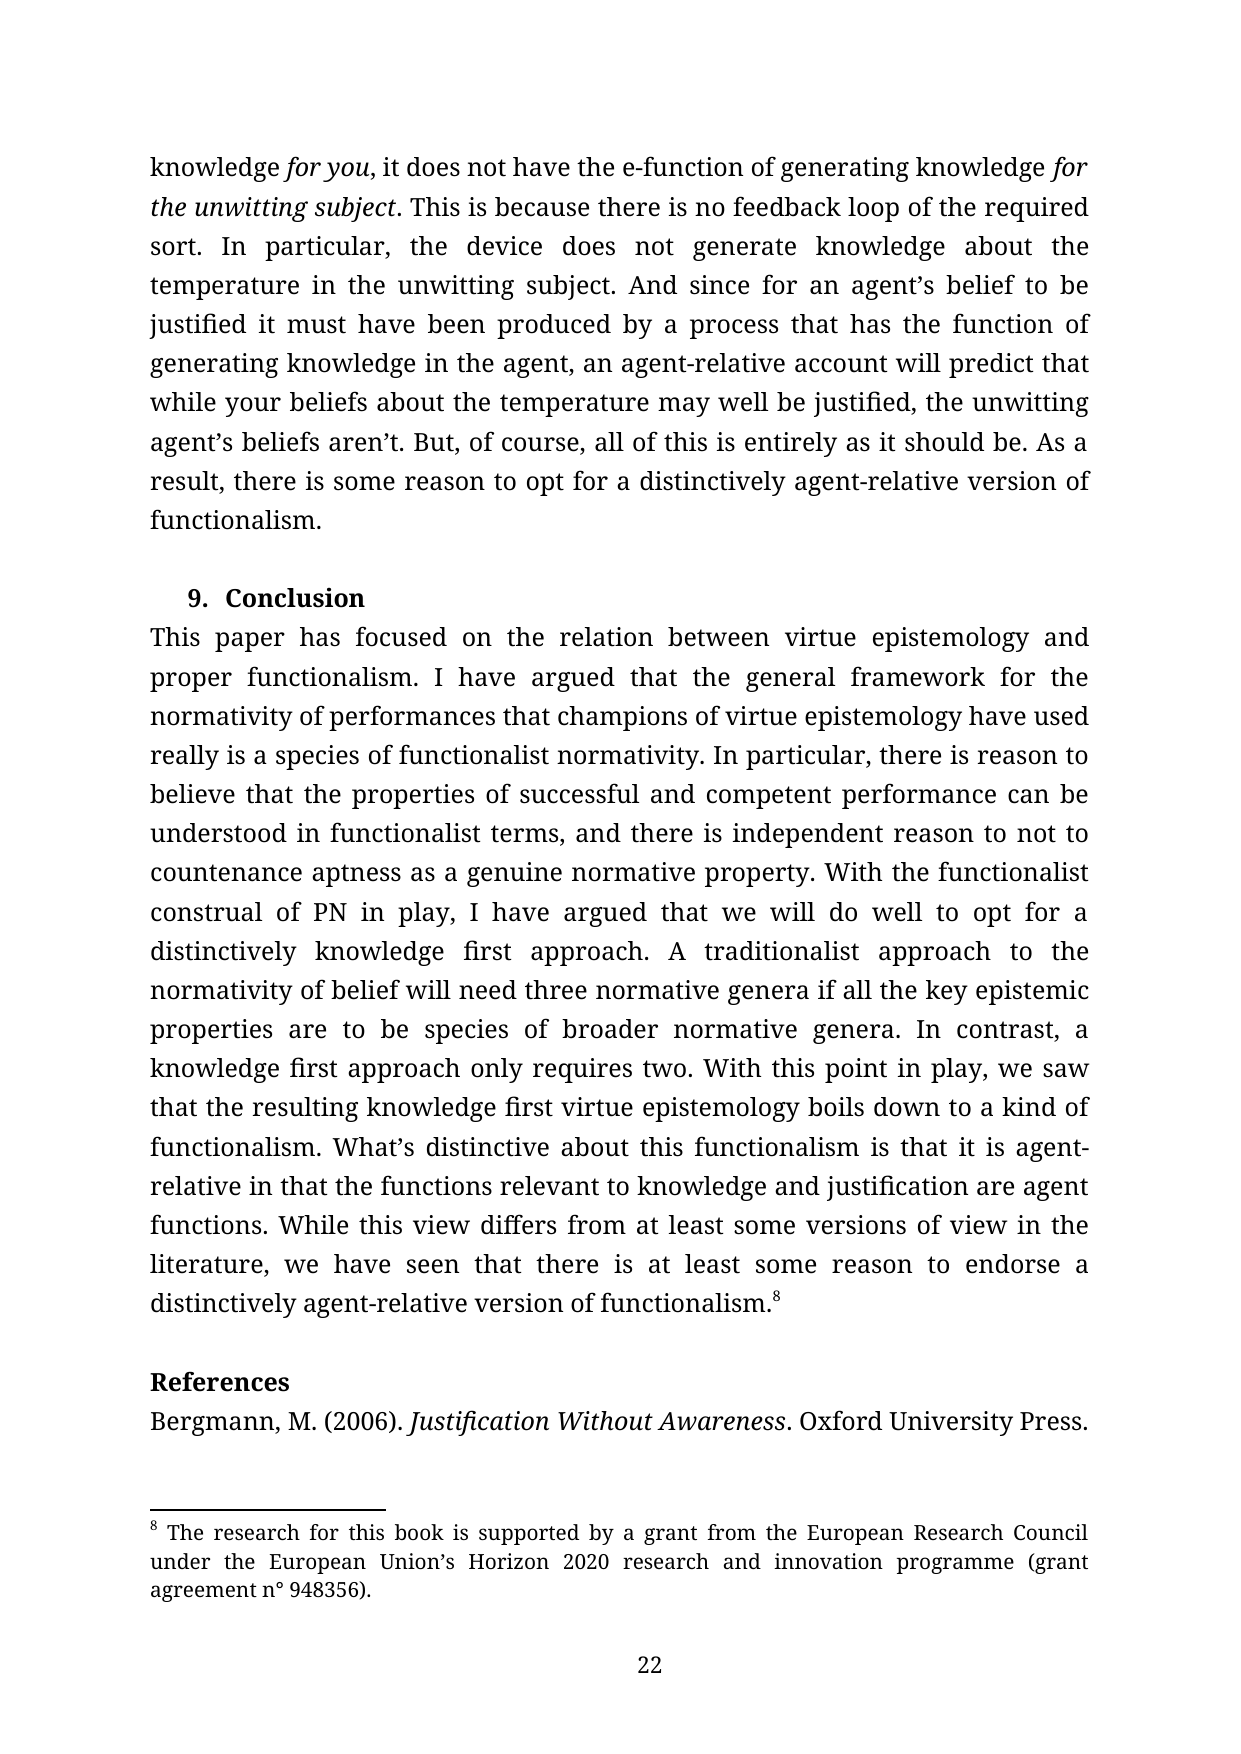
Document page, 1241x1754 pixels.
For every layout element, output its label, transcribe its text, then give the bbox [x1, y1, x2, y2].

text References [150, 1364, 1090, 1398]
text This paper has focused on the relation between virtue epistemology and proper functionalism. I have argued that the general framework for the normativity of performances that champions of virtue epistemology have used really is a species of functionalist normativity. In particular, there is reason to believe that the properties of successful and competent performance can be understood in functionalist terms, and there is independent reason to not to countenance aptness as a genuine normative property. With the functionalist construal of PN in play, I have argued that we will do well to opt for a distinctively knowledge first approach. A traditionalist approach to the normativity of belief will need three normative genera if all the key epistemic properties are to be species of broader normative genera. In contrast, a knowledge first approach only requires two. With this point in play, we saw that the resulting knowledge first virtue epistemology boils down to a kind of functionalism. What’s distinctive about this functionalism is that it is agent-relative in that the functions relevant to knowledge and justification are agent functions. While this view differs from at least some versions of view in the literature, we have seen that there is at least some reason to endorse a distinctively agent-relative version of functionalism. [150, 620, 1090, 1320]
list Conclusion [187, 581, 1090, 615]
text Bergmann, M. (2006). Justification Without Awareness. Oxford University Press. [150, 1403, 1090, 1437]
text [150, 150, 1090, 537]
